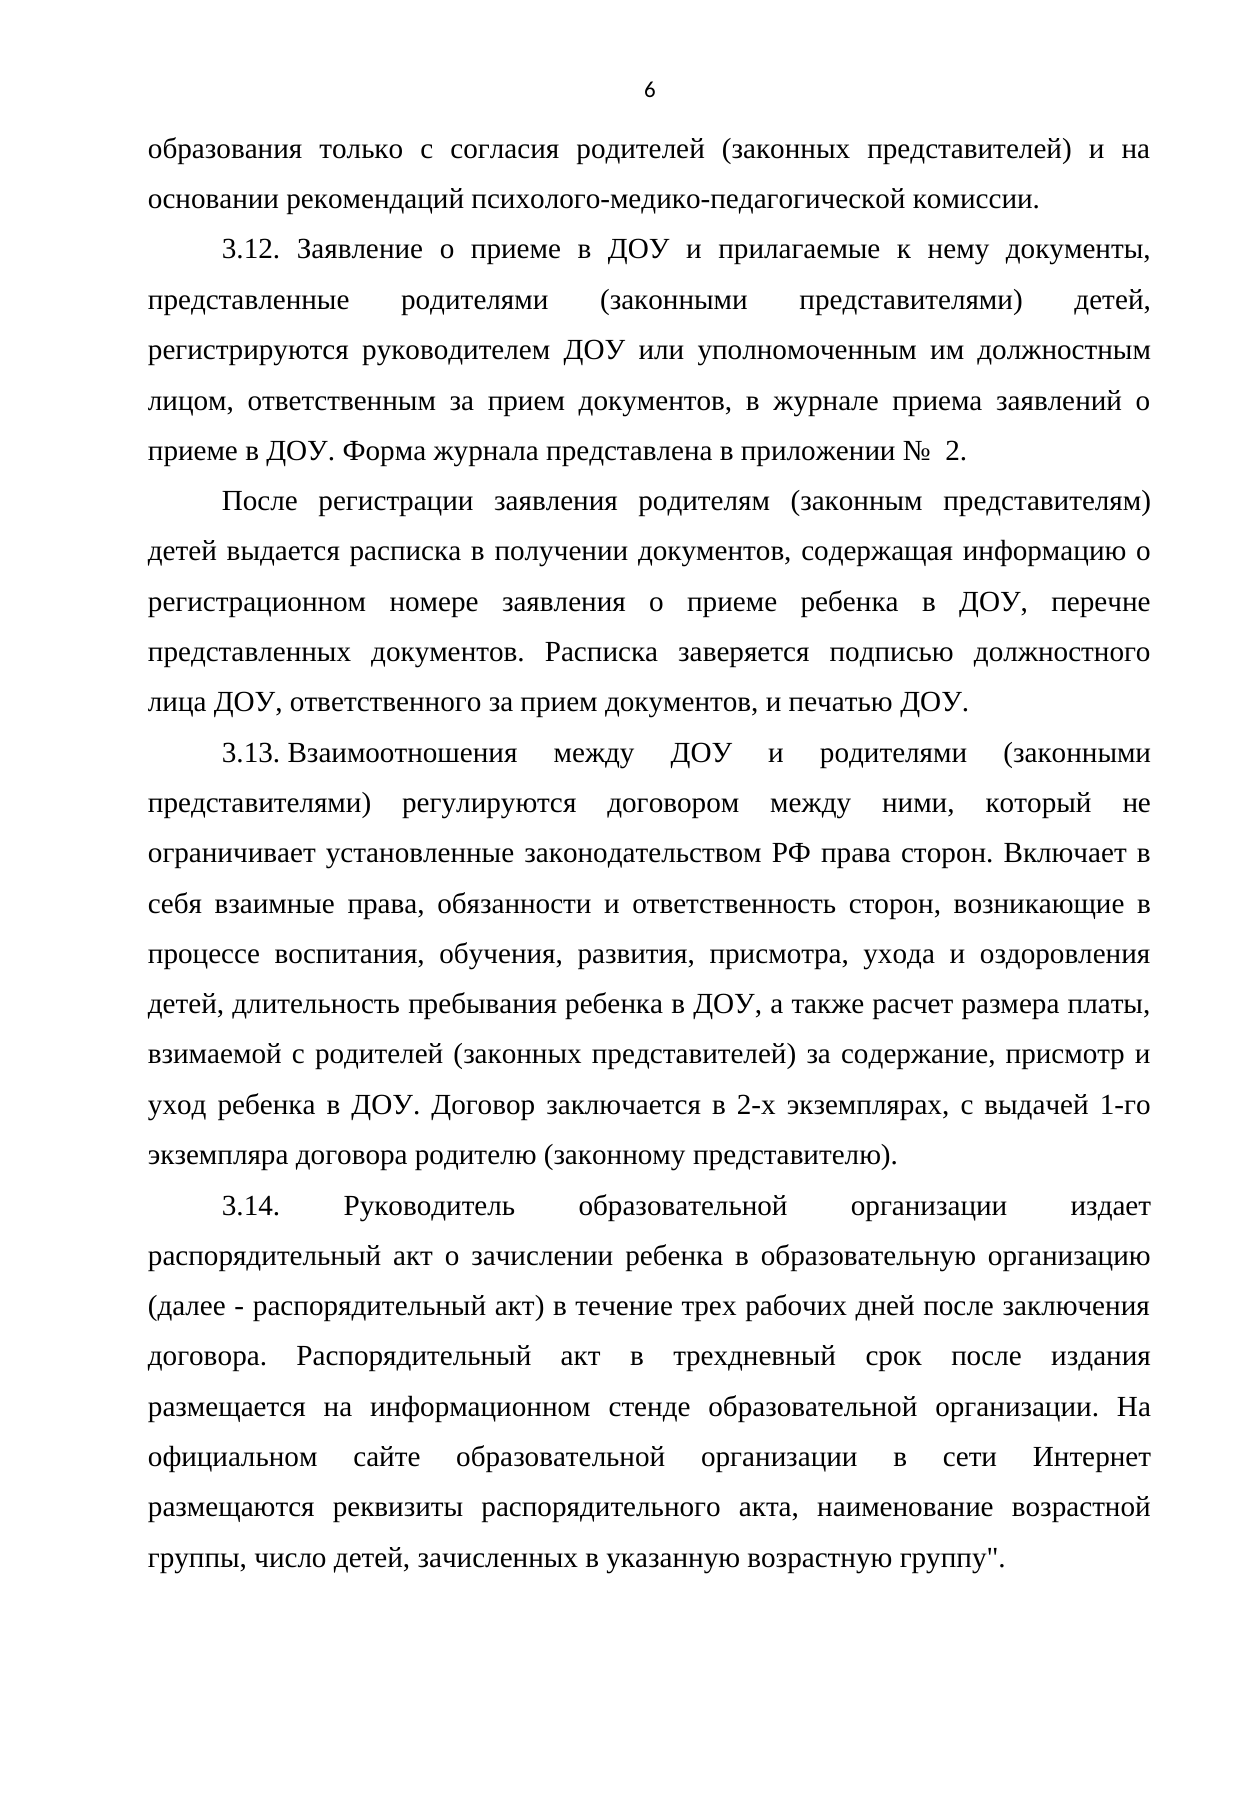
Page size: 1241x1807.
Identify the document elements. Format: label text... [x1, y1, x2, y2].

text 3.14. Руководитель образовательной организации издает распорядительный акт о зачислении ребенка в образовательную организацию (далее - распорядительный акт) в течение трех рабочих дней после заключения договора. Распорядительный акт в трехдневный срок после издания размещается на информационном стенде образовательной организации. На официальном сайте образовательной организации в сети Интернет размещаются реквизиты распорядительного акта, наименование возрастной группы, число детей, зачисленных в указанную возрастную группу". [148, 1188, 1152, 1573]
text 3.12. Заявление о приеме в ДОУ и прилагаемые к нему документы, представленные родителями (законными представителями) детей, регистрируются руководителем ДОУ или уполномоченным им должностным лицом, ответственным за прием документов, в журнале приема заявлений о приеме в ДОУ. Форма журнала представлена в приложении № 2. [148, 232, 1152, 466]
text После регистрации заявления родителям (законным представителям) детей выдается расписка в получении документов, содержащая информацию о регистрационном номере заявления о приеме ребенка в ДОУ, перечне представленных документов. Расписка заверяется подписью должностного лица ДОУ, ответственного за прием документов, и печатью ДОУ. [148, 483, 1152, 718]
text 3.13. Взаимоотношения между ДОУ и родителями (законными представителями) регулируются договором между ними, который не ограничивает установленные законодательством РФ права сторон. Включает в себя взаимные права, обязанности и ответственность сторон, возникающие в процессе воспитания, обучения, развития, присмотра, ухода и оздоровления детей, длительность пребывания ребенка в ДОУ, а также расчет размера платы, взимаемой с родителей (законных представителей) за содержание, присмотр и уход ребенка в ДОУ. Договор заключается в 2-х экземплярах, с выдачей 1-го экземпляра договора родителю (законному представителю). [148, 735, 1152, 1171]
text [148, 131, 1152, 215]
